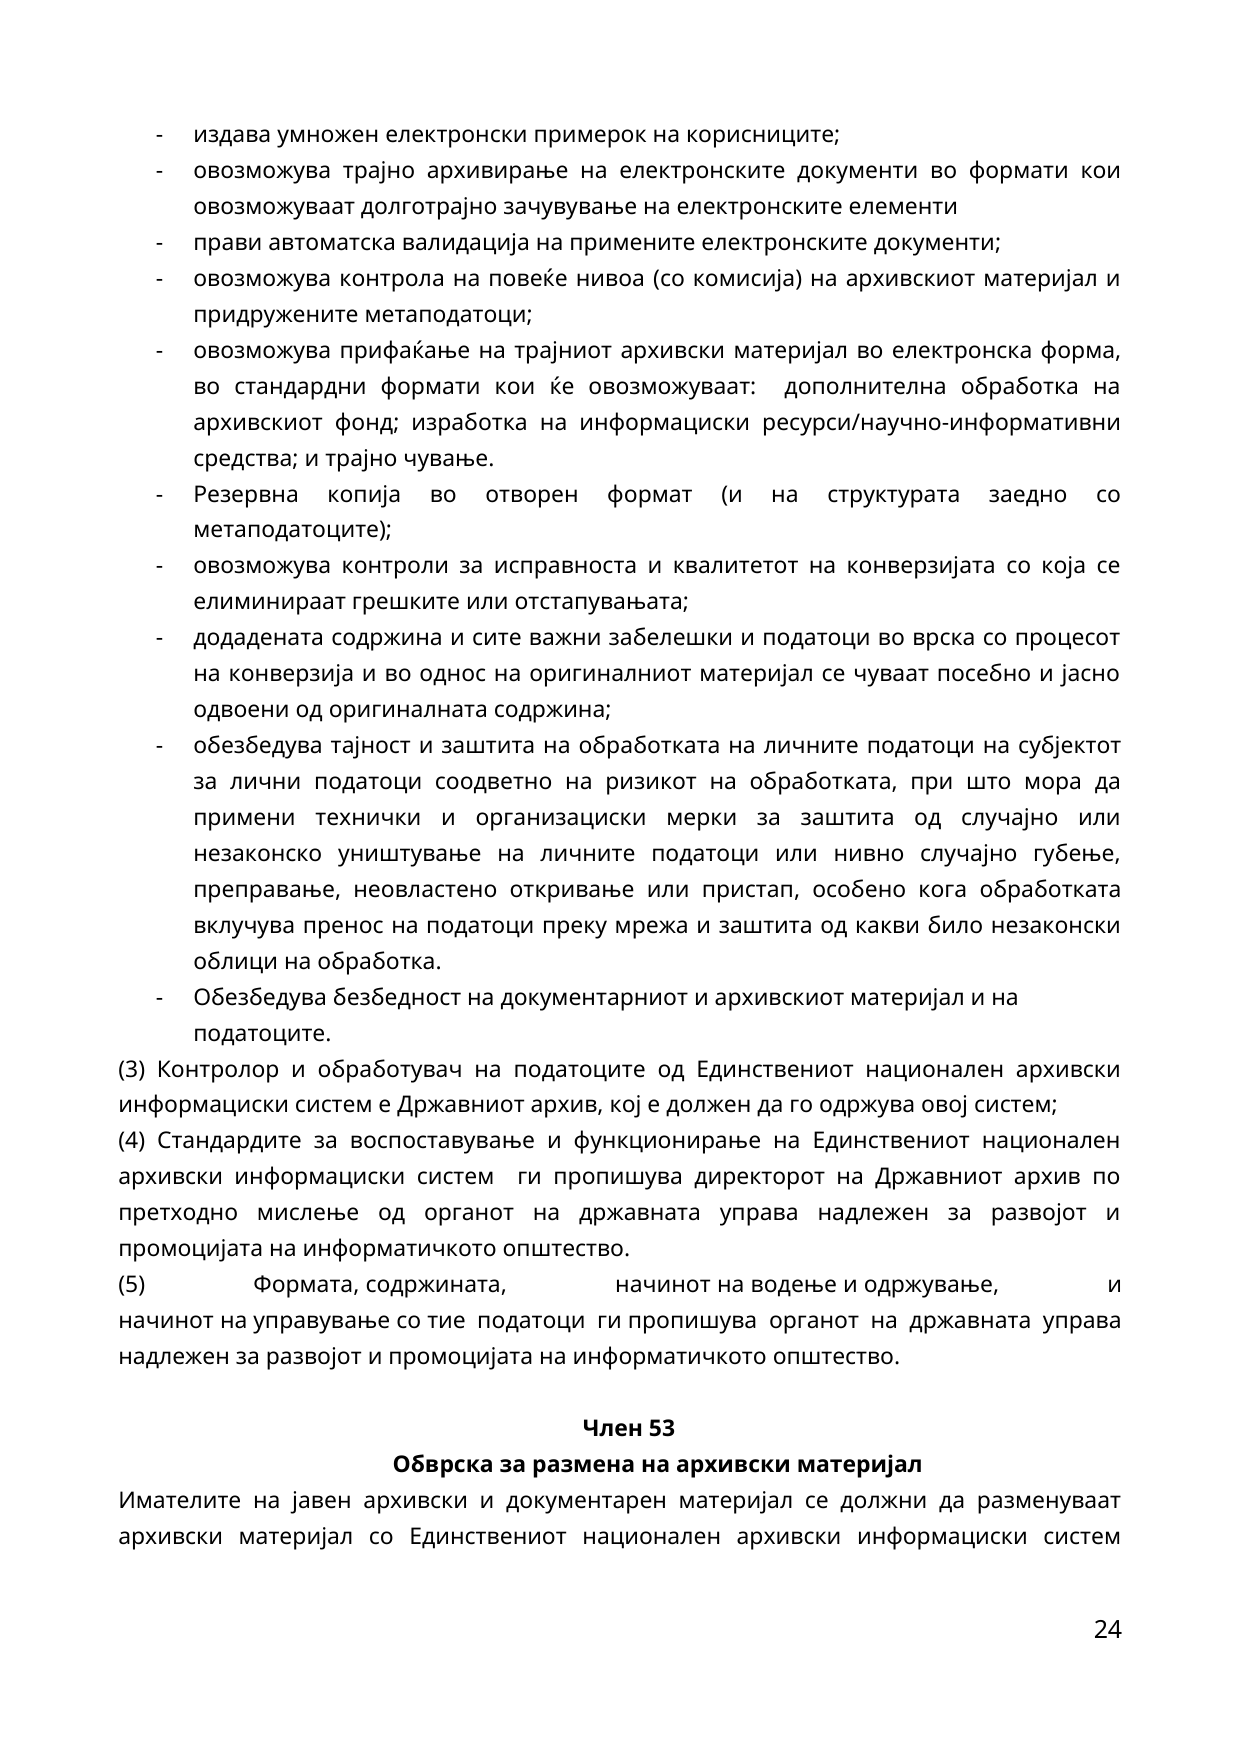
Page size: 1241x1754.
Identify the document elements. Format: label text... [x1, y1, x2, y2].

text (5) Формата, содржината, начинот на водење и одржување, и начинот на управување со тие податоци ги пропишува органот на државната управа надлежен за развојот и промоцијата на информатичкото општество. [118, 1268, 1122, 1371]
list овозможува прифаќање на трајниот архивски материјал во електронска форма, во стандардни формати кои ќе овозможуваат: дополнителна обработка на архивскиот фонд; изработка на информациски ресурси/научно-информативни средства; и трајно чување. [156, 334, 1122, 473]
list овозможува контроли за исправноста и квалитетот на конверзијата со која се елиминираат грешките или отстапувањата; [156, 549, 1122, 617]
list Резервна копија во отворен формат (и на структурата заедно со метаподатоците); [156, 477, 1122, 545]
subtitle Обврска за размена на архивски материјал [193, 1448, 1122, 1479]
list овозможува контрола на повеќе нивоа (со комисија) на архивскиот материјал и придружените метаподатоци; [156, 262, 1122, 329]
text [118, 1484, 1122, 1551]
list обезбедува тајност и заштита на обработката на личните податоци на субјектот за лични податоци соодветно на ризикот на обработката, при што мора да примени технички и организациски мерки за заштита од случајно или незаконско уништување на личните податоци или нивно случајно губење, преправање, неовластено откривање или пристап, особено кога обработката вклучува пренос на податоци преку мрежа и заштита од какви било незаконски облици на обработка. [156, 729, 1122, 976]
list прави автоматска валидација на примените електронските документи; [156, 226, 1122, 257]
list издава умножен електронски примерок на корисниците; [156, 118, 1122, 149]
text (4) Стандардите за воспоставување и функционирање на Единствениот национален архивски информациски систем ги пропишува директорот на Државниот архив по претходно мислење од органот на државната управа надлежен за развојот и промоцијата на информатичкото општество. [118, 1124, 1122, 1263]
list Обезбедува безбедност на документарниот и архивскиот материјал и на податоците. [156, 981, 1122, 1048]
list додадената содржина и сите важни забелешки и податоци во врска со процесот на конверзија и во однос на оригиналниот материјал се чуваат посебно и јасно одвоени од оригиналната содржина; [156, 621, 1122, 724]
text (3) Контролор и обработувач на податоците од Единствениот национален архивски информациски систем е Државниот архив, кој е должен да го одржува овој систем; [118, 1052, 1122, 1120]
list овозможува трајно архивирање на електронските документи во формати кои овозможуваат долготрајно зачувување на електронските елементи [156, 154, 1122, 221]
